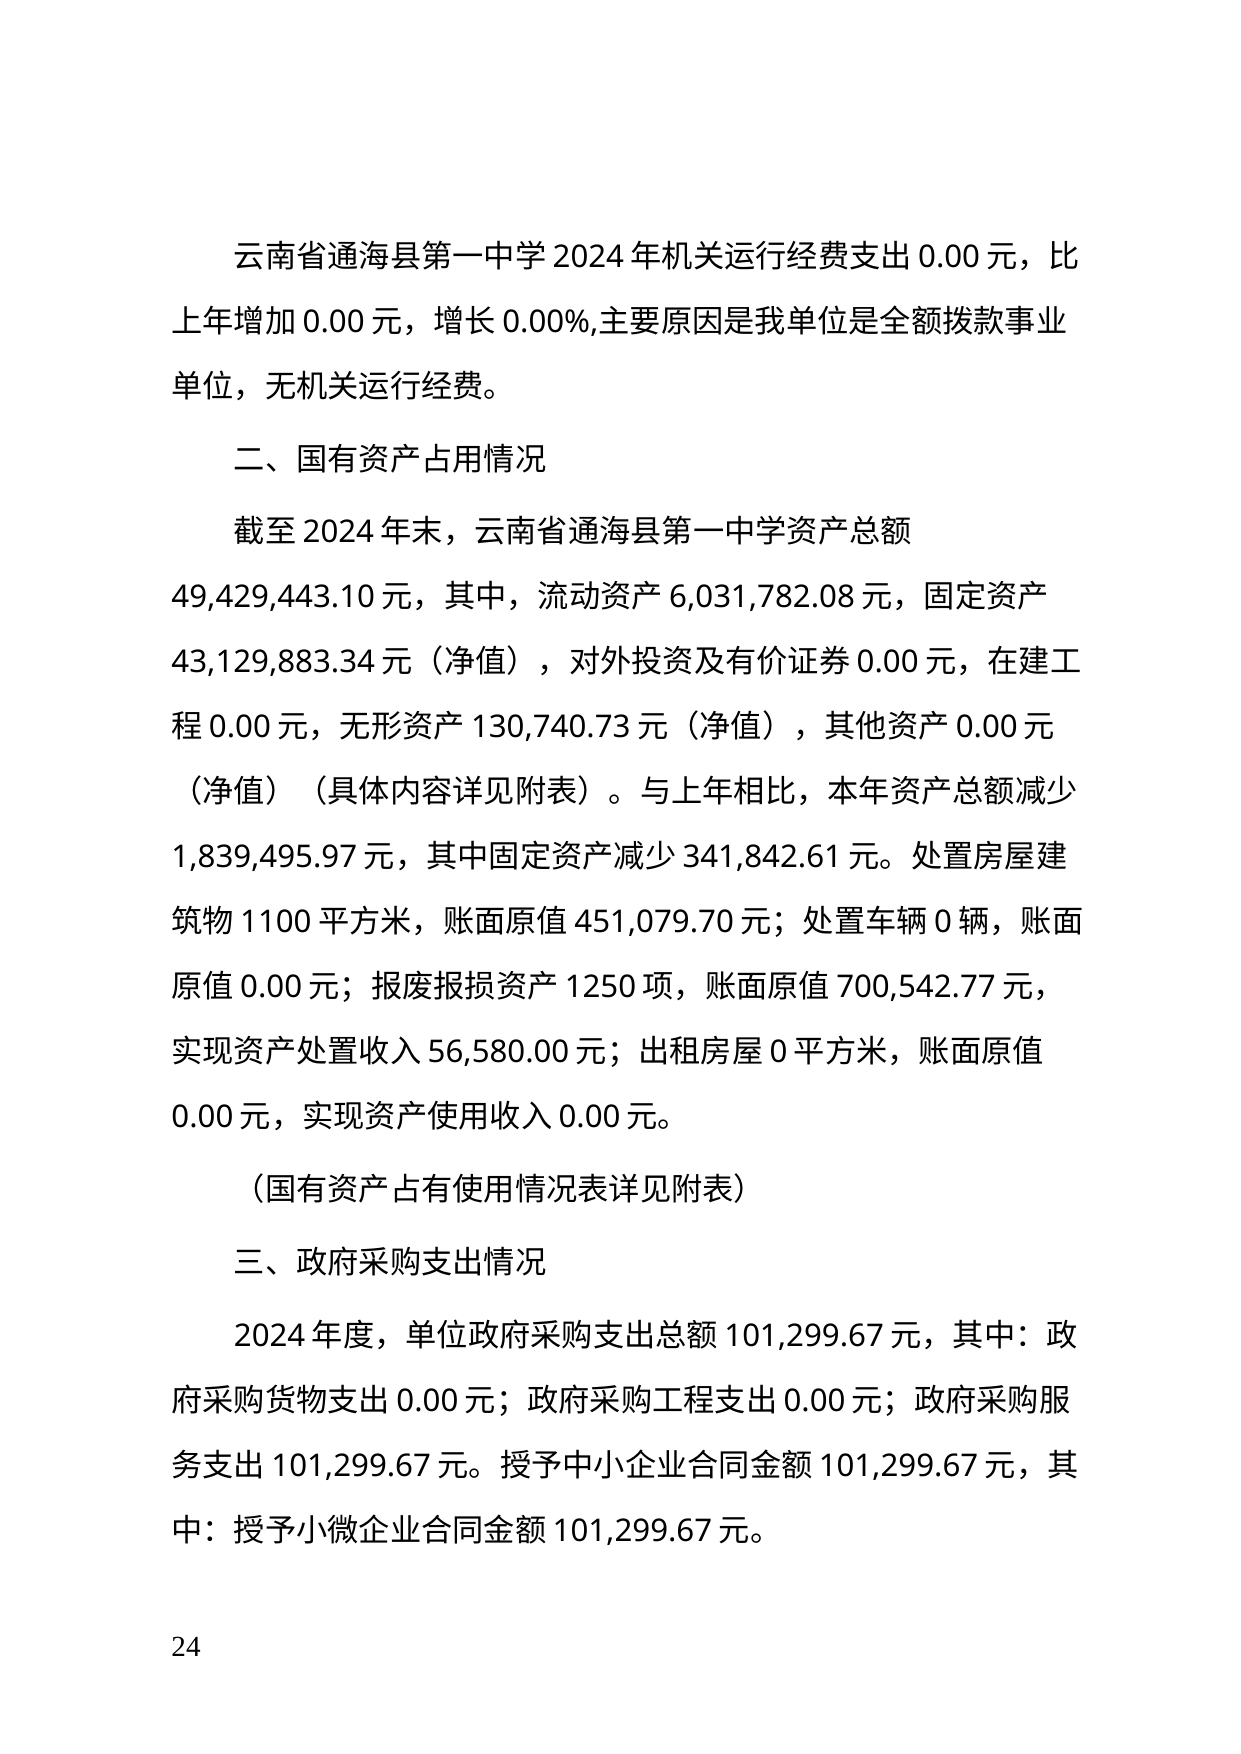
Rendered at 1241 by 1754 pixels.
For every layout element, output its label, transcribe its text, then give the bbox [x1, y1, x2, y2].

text 截至2024年末，云南省通海县第一中学资产总额49,429,443.10元，其中，流动资产6,031,782.08元，固定资产43,129,883.34元（净值），对外投资及有价证券0.00元，在建工程0.00元，无形资产130,740.73元（净值），其他资产0.00元（净值）（具体内容详见附表）。与上年相比，本年资产总额减少1,839,495.97元，其中固定资产减少341,842.61元。处置房屋建筑物1100平方米，账面原值451,079.70元；处置车辆0辆，账面原值0.00元；报废报损资产1250项，账面原值700,542.77元，实现资产处置收入56,580.00元；出租房屋0平方米，账面原值0.00元，实现资产使用收入0.00元。 [171, 497, 1092, 1147]
text 二、国有资产占用情况 [171, 424, 1092, 489]
text 2024年度，单位政府采购支出总额101,299.67元，其中：政府采购货物支出0.00元；政府采购工程支出0.00元；政府采购服务支出101,299.67元。授予中小企业合同金额101,299.67元，其中：授予小微企业合同金额101,299.67元。 [171, 1300, 1092, 1560]
text 云南省通海县第一中学2024年机关运行经费支出0.00元，比上年增加0.00元，增长0.00%,主要原因是我单位是全额拨款事业单位，无机关运行经费。 [171, 221, 1092, 416]
text （国有资产占有使用情况表详见附表） [171, 1154, 1092, 1219]
text 三、政府采购支出情况 [171, 1227, 1092, 1292]
